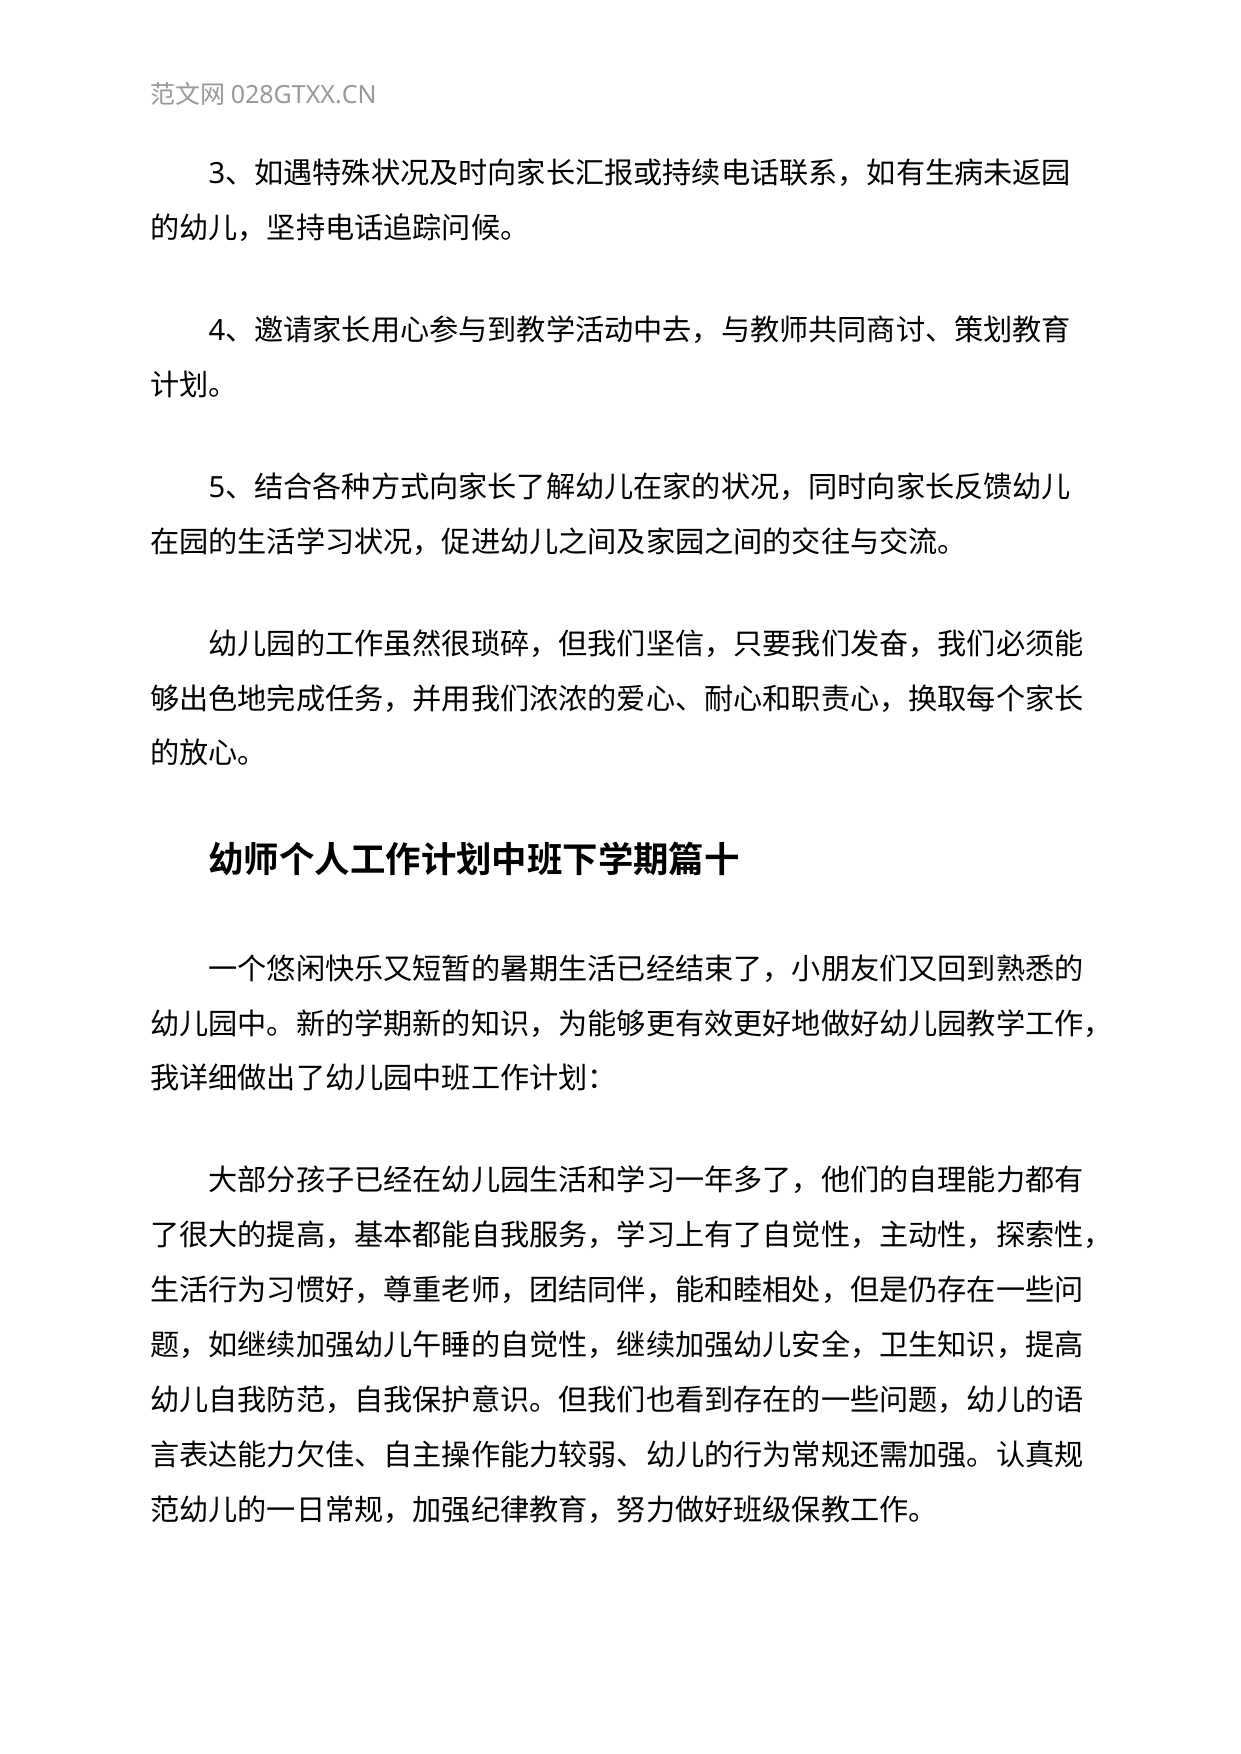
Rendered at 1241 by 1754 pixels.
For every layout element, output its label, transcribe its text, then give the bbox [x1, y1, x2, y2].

text 3、如遇特殊状况及时向家长汇报或持续电话联系，如有生病未返园的幼儿，坚持电话追踪问候。 [150, 150, 1090, 247]
text 幼儿园的工作虽然很琐碎，但我们坚信，只要我们发奋，我们必须能够出色地完成任务，并用我们浓浓的爱心、耐心和职责心，换取每个家长的放心。 [150, 620, 1090, 772]
text 大部分孩子已经在幼儿园生活和学习一年多了，他们的自理能力都有了很大的提高，基本都能自我服务，学习上有了自觉性，主动性，探索性，生活行为习惯好，尊重老师，团结同伴，能和睦相处，但是仍存在一些问题，如继续加强幼儿午睡的自觉性，继续加强幼儿安全，卫生知识，提高幼儿自我防范，自我保护意识。但我们也看到存在的一些问题，幼儿的语言表达能力欠佳、自主操作能力较弱、幼儿的行为常规还需加强。认真规范幼儿的一日常规，加强纪律教育，努力做好班级保教工作。 [150, 1157, 1090, 1528]
text 幼师个人工作计划中班下学期篇十 [150, 832, 1090, 883]
text 5、结合各种方式向家长了解幼儿在家的状况，同时向家长反馈幼儿在园的生活学习状况，促进幼儿之间及家园之间的交往与交流。 [150, 463, 1090, 561]
text 一个悠闲快乐又短暂的暑期生活已经结束了，小朋友们又回到熟悉的幼儿园中。新的学期新的知识，为能够更有效更好地做好幼儿园教学工作，我详细做出了幼儿园中班工作计划： [150, 945, 1090, 1097]
text 4、邀请家长用心参与到教学活动中去，与教师共同商讨、策划教育计划。 [150, 307, 1090, 404]
